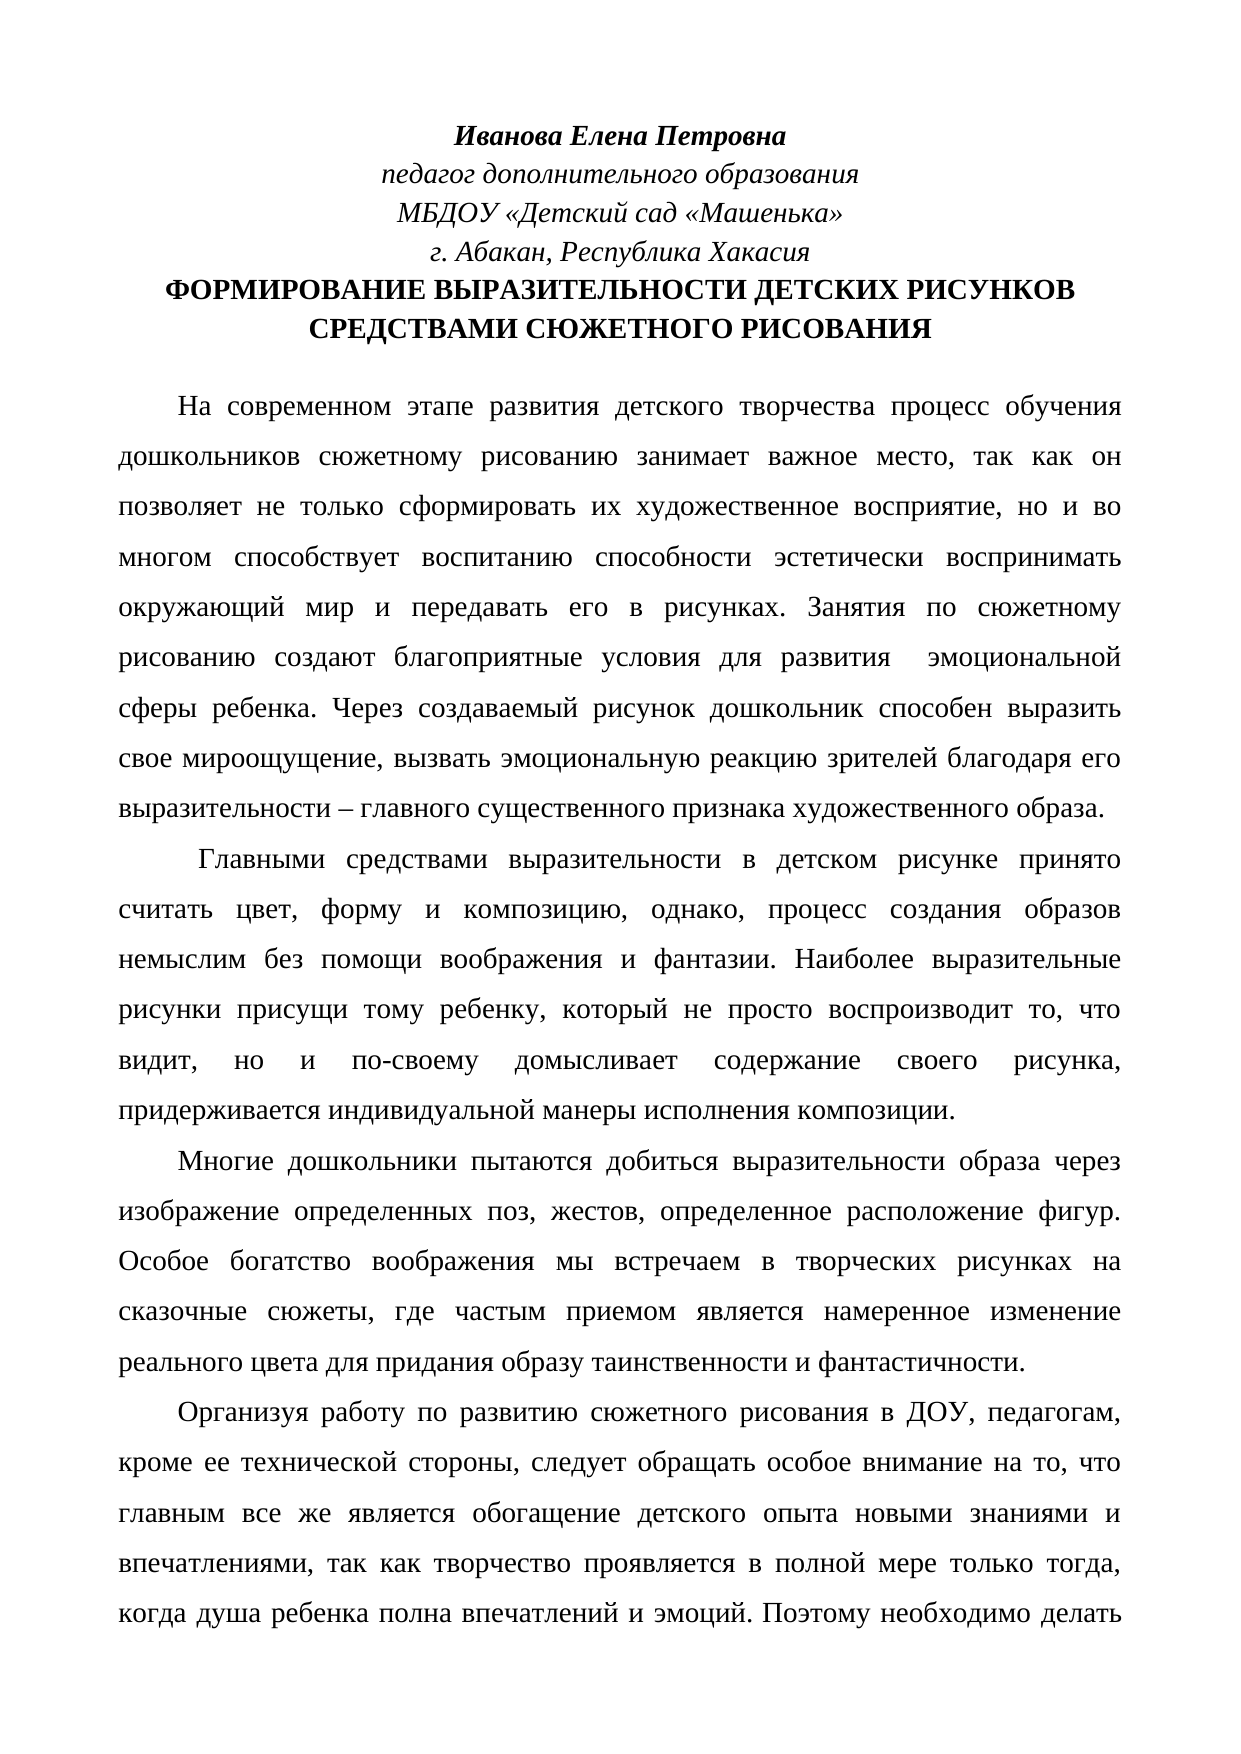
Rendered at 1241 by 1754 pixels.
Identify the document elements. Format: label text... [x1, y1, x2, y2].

text Иванова Елена Петровна [118, 118, 1122, 152]
text Главными средствами выразительности в детском рисунке принято считать цвет, форму и композицию, однако, процесс создания образов немыслим без помощи воображения и фантазии. Наиболее выразительные рисунки присущи тому ребенку, который не просто воспроизводит то, что видит, но и по-своему домысливает содержание своего рисунка, придерживается индивидуальной манеры исполнения композиции. [118, 841, 1122, 1126]
text педагог дополнительного образования [118, 157, 1122, 190]
text Многие дошкольники пытаются добиться выразительности образа через изображение определенных поз, жестов, определенное расположение фигур. Особое богатство воображения мы встречаем в творческих рисунках на сказочные сюжеты, где частым приемом является намеренное изменение реального цвета для придания образу таинственности и фантастичности. [118, 1143, 1122, 1377]
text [118, 1394, 1122, 1629]
text ФОРМИРОВАНИЕ ВЫРАЗИТЕЛЬНОСТИ ДЕТСКИХ РИСУНКОВ СРЕДСТВАМИ СЮЖЕТНОГО РИСОВАНИЯ [118, 272, 1122, 344]
text На современном этапе развития детского творчества процесс обучения дошкольников сюжетному рисованию занимает важное место, так как он позволяет не только сформировать их художественное восприятие, но и во многом способствует воспитанию способности эстетически воспринимать окружающий мир и передавать его в рисунках. Занятия по сюжетному рисованию создают благоприятные условия для развития эмоциональной сферы ребенка. Через создаваемый рисунок дошкольник способен выразить свое мироощущение, вызвать эмоциональную реакцию зрителей благодаря его выразительности – главного существенного признака художественного образа. [118, 388, 1122, 824]
text МБДОУ «Детский сад «Машенька» [118, 195, 1122, 229]
text г. Абакан, Республика Хакасия [118, 234, 1122, 267]
